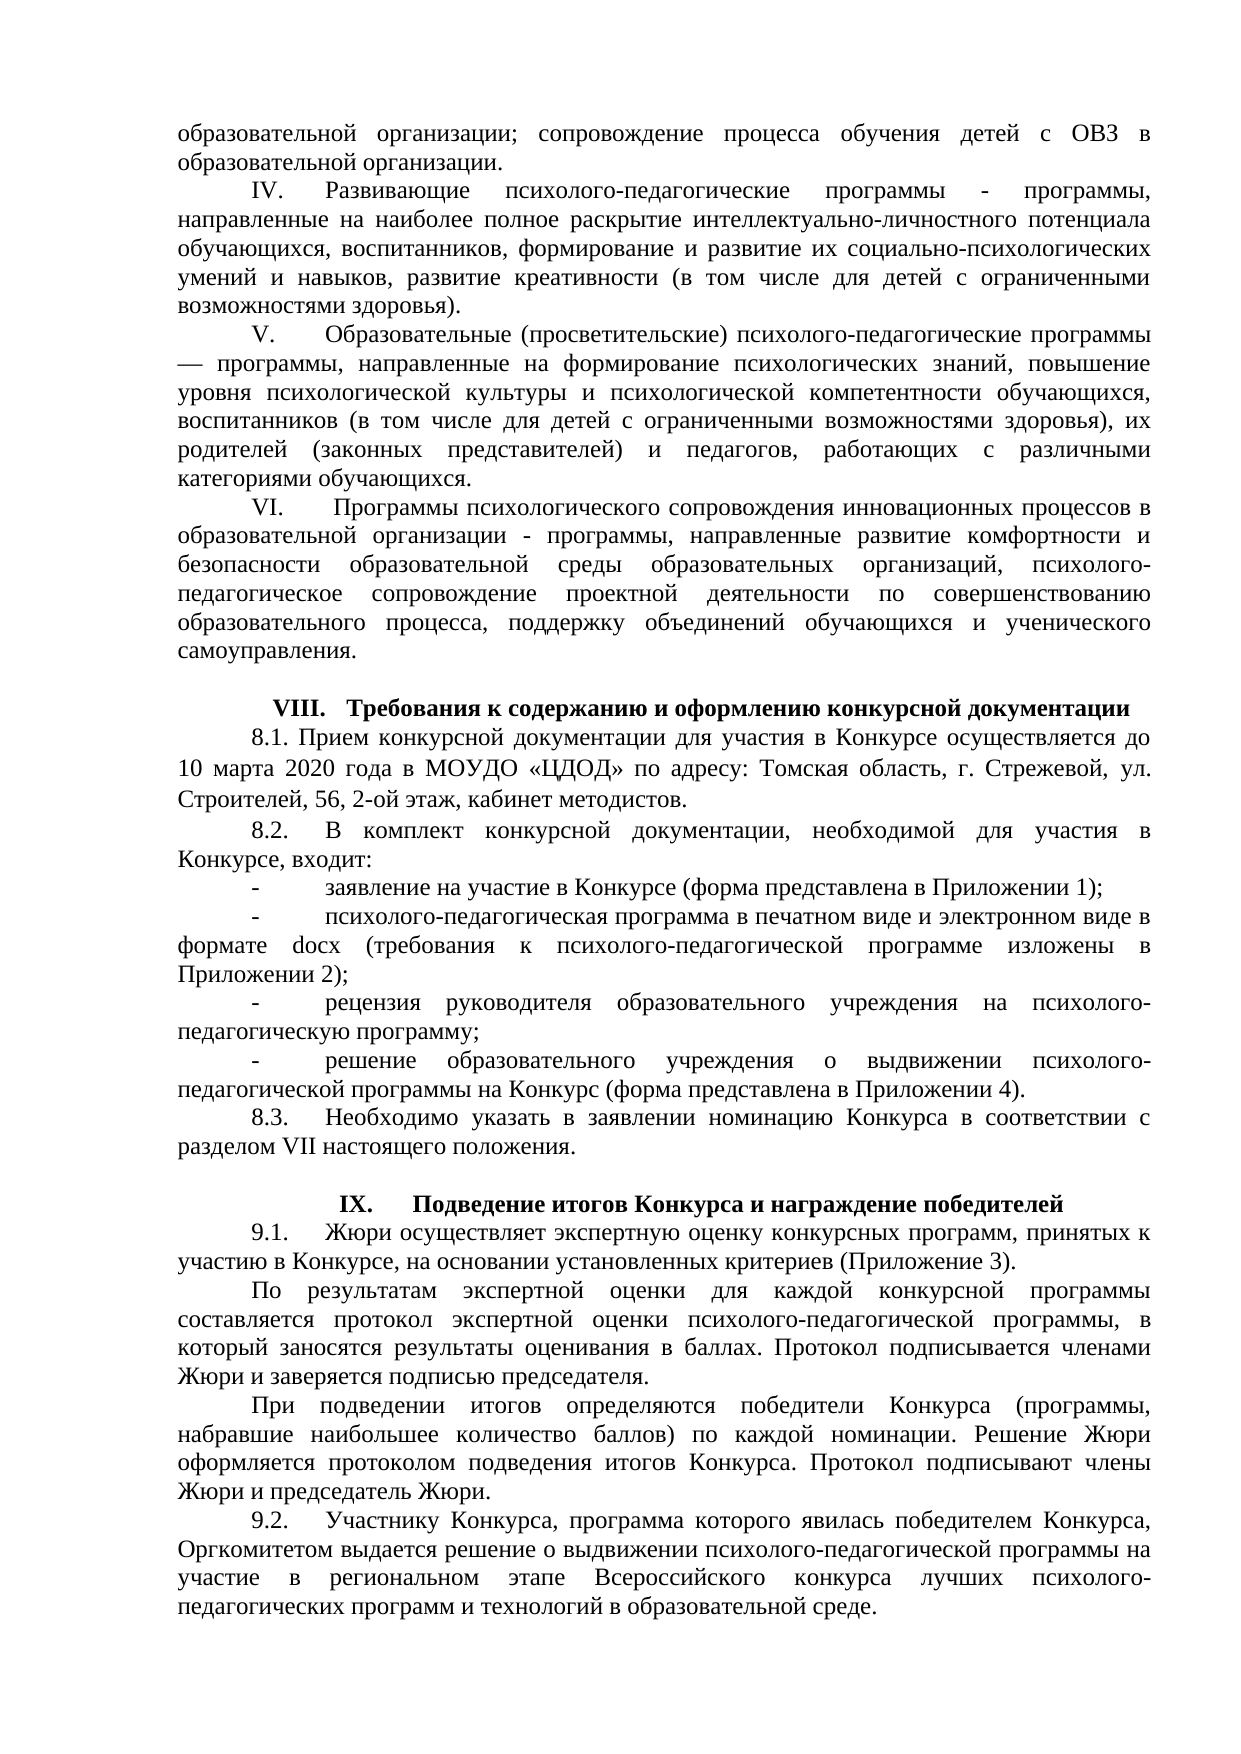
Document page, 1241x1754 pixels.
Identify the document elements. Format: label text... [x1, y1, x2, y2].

text - рецензия руководителя образовательного учреждения на психолого-педагогическую программу; [177, 987, 1152, 1045]
text - решение образовательного учреждения о выдвижении психолого-педагогической программы на Конкурс (форма представлена в Приложении 4). [177, 1045, 1152, 1102]
text 8.1. Прием конкурсной документации для участия в Конкурсе осуществляется до 10 марта 2020 года в МОУДО «ЦДОД» по адресу: Томская область, г. Стрежевой, ул. Строителей, 56, 2-ой этаж, кабинет методистов. [177, 722, 1152, 813]
text 9.2. Участнику Конкурса, программа которого явилась победителем Конкурса, Оргкомитетом выдается решение о выдвижении психолого-педагогической программы на участие в региональном этапе Всероссийского конкурса лучших психолого-педагогических программ и технологий в образовательной среде. [177, 1505, 1152, 1620]
text VI. Программы психологического сопровождения инновационных процессов в образовательной организации - программы, направленные развитие комфортности и безопасности образовательной среды образовательных организаций, психолого-педагогическое сопровождение проектной деятельности по совершенствованию образовательного процесса, поддержку объединений обучающихся и ученического самоуправления. [177, 492, 1152, 664]
text - психолого-педагогическая программа в печатном виде и электронном виде в формате docx (требования к психолого-педагогической программе изложены в Приложении 2); [177, 901, 1152, 987]
text По результатам экспертной оценки для каждой конкурсной программы составляется протокол экспертной оценки психолого-педагогической программы, в который заносятся результаты оценивания в баллах. Протокол подписывается членами Жюри и заверяется подписью председателя. [177, 1275, 1152, 1390]
text 9.1. Жюри осуществляет экспертную оценку конкурсных программ, принятых к участию в Конкурсе, на основании установленных критериев (Приложение 3). [177, 1217, 1152, 1275]
text V. Образовательные (просветительские) психолого-педагогические программы — программы, направленные на формирование психологических знаний, повышение уровня психологической культуры и психологической компетентности обучающихся, воспитанников (в том числе для детей с ограниченными возможностями здоровья), их родителей (законных представителей) и педагогов, работающих с различными категориями обучающихся. [177, 319, 1152, 492]
text - заявление на участие в Конкурсе (форма представлена в Приложении 1); [177, 872, 1152, 901]
text VIII. Требования к содержанию и оформлению конкурсной документации [177, 693, 1152, 722]
text IV. Развивающие психолого-педагогические программы - программы, направленные на наиболее полное раскрытие интеллектуально-личностного потенциала обучающихся, воспитанников, формирование и развитие их социально-психологических умений и навыков, развитие креативности (в том числе для детей с ограниченными возможностями здоровья). [177, 176, 1152, 319]
text 8.2. В комплект конкурсной документации, необходимой для участия в Конкурсе, входит: [177, 815, 1152, 872]
text При подведении итогов определяются победители Конкурса (программы, набравшие наибольшее количество баллов) по каждой номинации. Решение Жюри оформляется протоколом подведения итогов Конкурса. Протокол подписывают члены Жюри и председатель Жюри. [177, 1390, 1152, 1505]
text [177, 118, 1152, 176]
text IX. Подведение итогов Конкурса и награждение победителей [177, 1189, 1152, 1217]
text 8.3. Необходимо указать в заявлении номинацию Конкурса в соответствии с разделом VII настоящего положения. [177, 1102, 1152, 1160]
